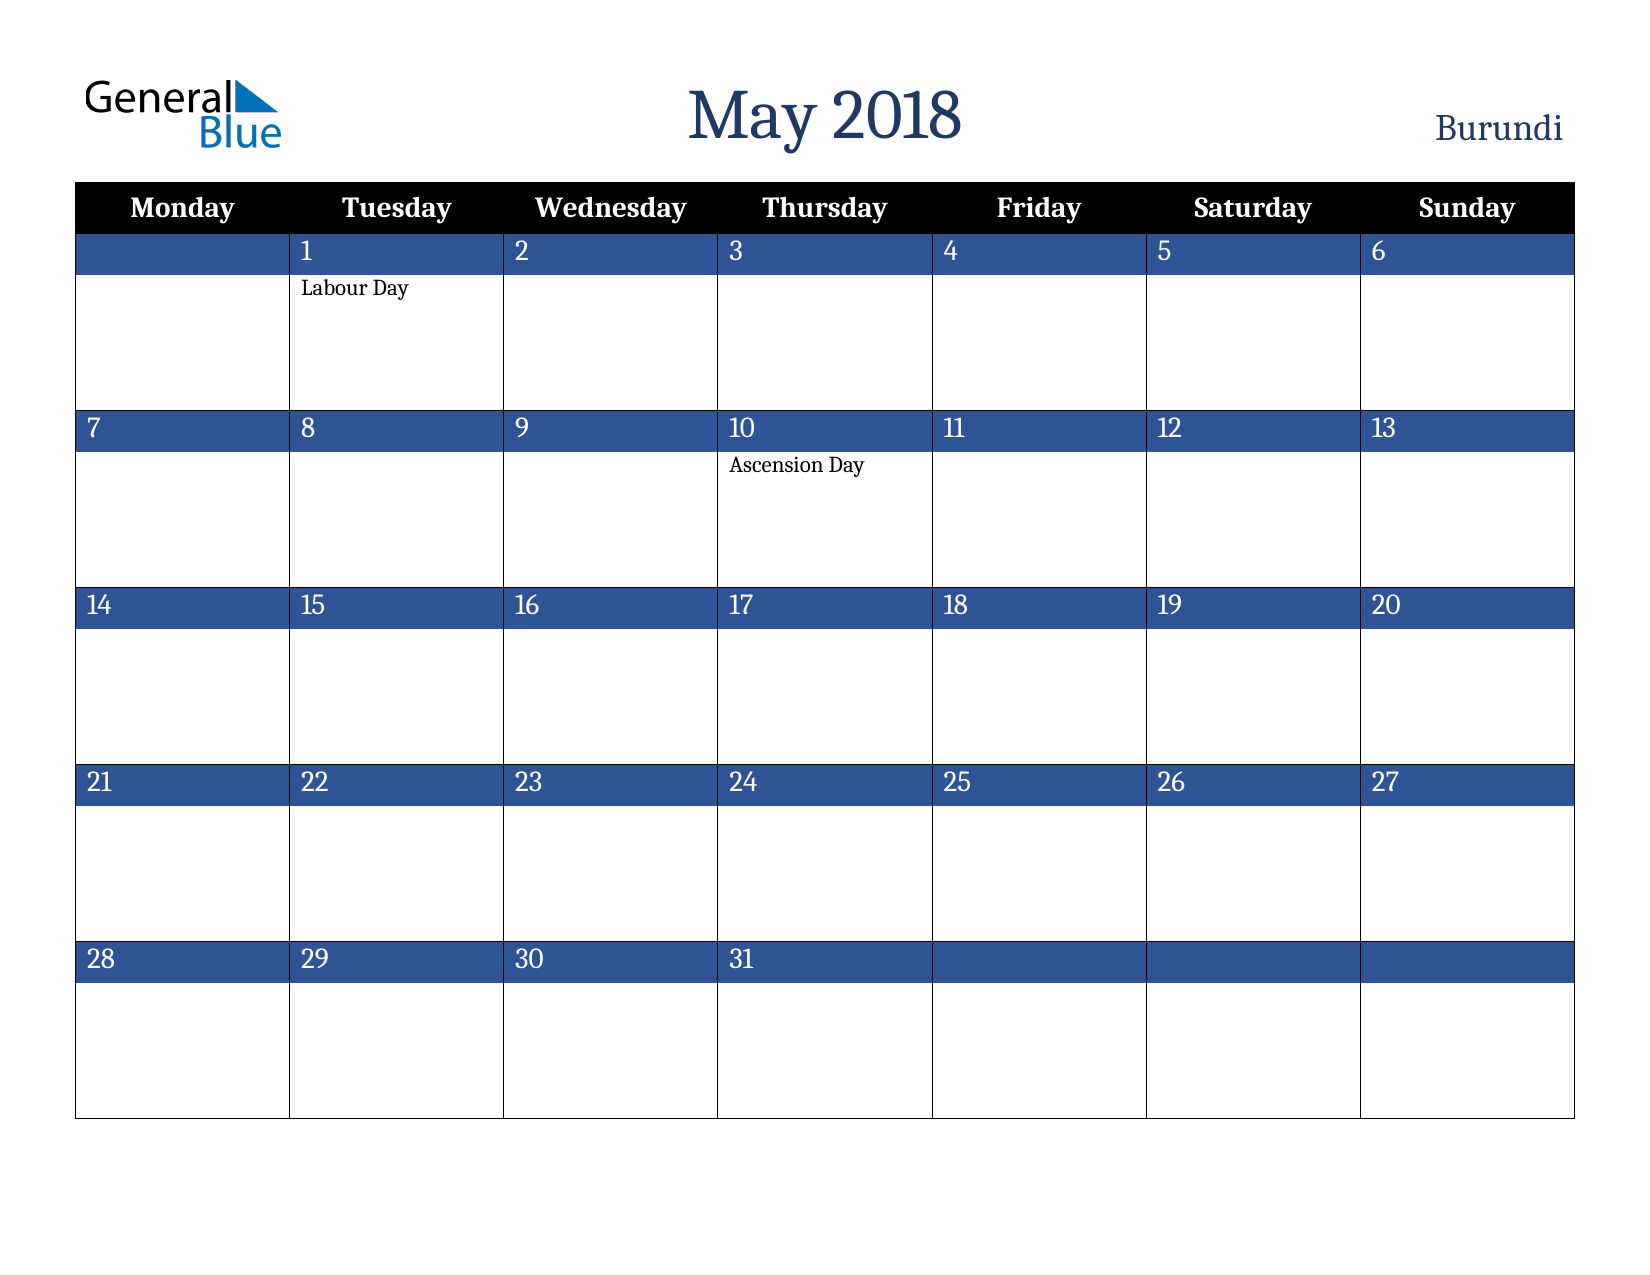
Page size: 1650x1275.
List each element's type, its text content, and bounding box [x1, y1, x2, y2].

table_cell Ascension Day [718, 452, 932, 587]
table_cell 13 [1361, 411, 1574, 452]
table_cell Monday [76, 183, 289, 233]
table_cell [1361, 983, 1574, 1118]
table_cell [718, 806, 932, 941]
table_cell 1 [290, 234, 503, 275]
table_cell [504, 806, 717, 941]
table_cell 7 [76, 411, 289, 452]
table_cell [290, 452, 503, 587]
table_cell [933, 452, 1146, 587]
table_cell [933, 806, 1146, 941]
table_cell 15 [290, 588, 503, 629]
table_cell 28 [76, 942, 289, 983]
table_header Burundi [1146, 75, 1574, 182]
table_cell Tuesday [290, 183, 503, 233]
table_cell [718, 983, 932, 1118]
table_cell [1361, 942, 1574, 983]
table_cell [76, 629, 289, 764]
table_cell 22 [290, 765, 503, 806]
table_cell [504, 275, 717, 410]
table_cell 19 [1147, 588, 1360, 629]
table_cell [1361, 275, 1574, 410]
table_cell 2 [504, 234, 717, 275]
table_cell [76, 806, 289, 941]
table_cell [933, 629, 1146, 764]
table_cell [290, 806, 503, 941]
table_cell [76, 234, 289, 275]
table_cell [1147, 942, 1360, 983]
table_cell 21 [76, 765, 289, 806]
table_cell [1361, 452, 1574, 587]
table_cell 29 [290, 942, 503, 983]
table_cell 20 [1361, 588, 1574, 629]
table_cell 27 [1361, 765, 1574, 806]
table_cell [76, 452, 289, 587]
table_cell [933, 942, 1146, 983]
table_cell 9 [504, 411, 717, 452]
table_cell [1147, 275, 1360, 410]
table_cell [76, 275, 289, 410]
table_cell 10 [718, 411, 932, 452]
table_cell [933, 275, 1146, 410]
table_cell Sunday [1361, 183, 1574, 233]
table_cell 25 [933, 765, 1146, 806]
table_header May 2018 [504, 75, 1146, 182]
table_cell 18 [933, 588, 1146, 629]
table_cell [1147, 629, 1360, 764]
table_cell 31 [718, 942, 932, 983]
table_cell 26 [1147, 765, 1360, 806]
table_cell 8 [290, 411, 503, 452]
table_cell Saturday [1147, 183, 1360, 233]
table_cell 16 [504, 588, 717, 629]
table_cell [1361, 806, 1574, 941]
table_cell [1147, 452, 1360, 587]
table_cell 30 [504, 942, 717, 983]
table_cell 3 [718, 234, 932, 275]
table_cell 24 [718, 765, 932, 806]
table_cell [1147, 983, 1360, 1118]
table_header [76, 75, 503, 182]
table_cell Labour Day [290, 275, 503, 410]
table_cell [290, 629, 503, 764]
table_cell Wednesday [504, 183, 717, 233]
table_cell [718, 629, 932, 764]
table_cell 17 [718, 588, 932, 629]
table_cell Thursday [718, 183, 932, 233]
table_cell 11 [933, 411, 1146, 452]
table_cell Friday [933, 183, 1146, 233]
table_cell [1147, 806, 1360, 941]
table_cell [933, 983, 1146, 1118]
table_cell 12 [1147, 411, 1360, 452]
table_cell [1361, 629, 1574, 764]
picture [86, 80, 281, 148]
table_cell 6 [1361, 234, 1574, 275]
table_cell [718, 275, 932, 410]
table_cell [290, 983, 503, 1118]
table_cell [504, 629, 717, 764]
table_cell 23 [504, 765, 717, 806]
table_cell 14 [76, 588, 289, 629]
table_cell [76, 983, 289, 1118]
table_cell [504, 983, 717, 1118]
table_cell 5 [1147, 234, 1360, 275]
table_cell 4 [933, 234, 1146, 275]
table_cell [504, 452, 717, 587]
